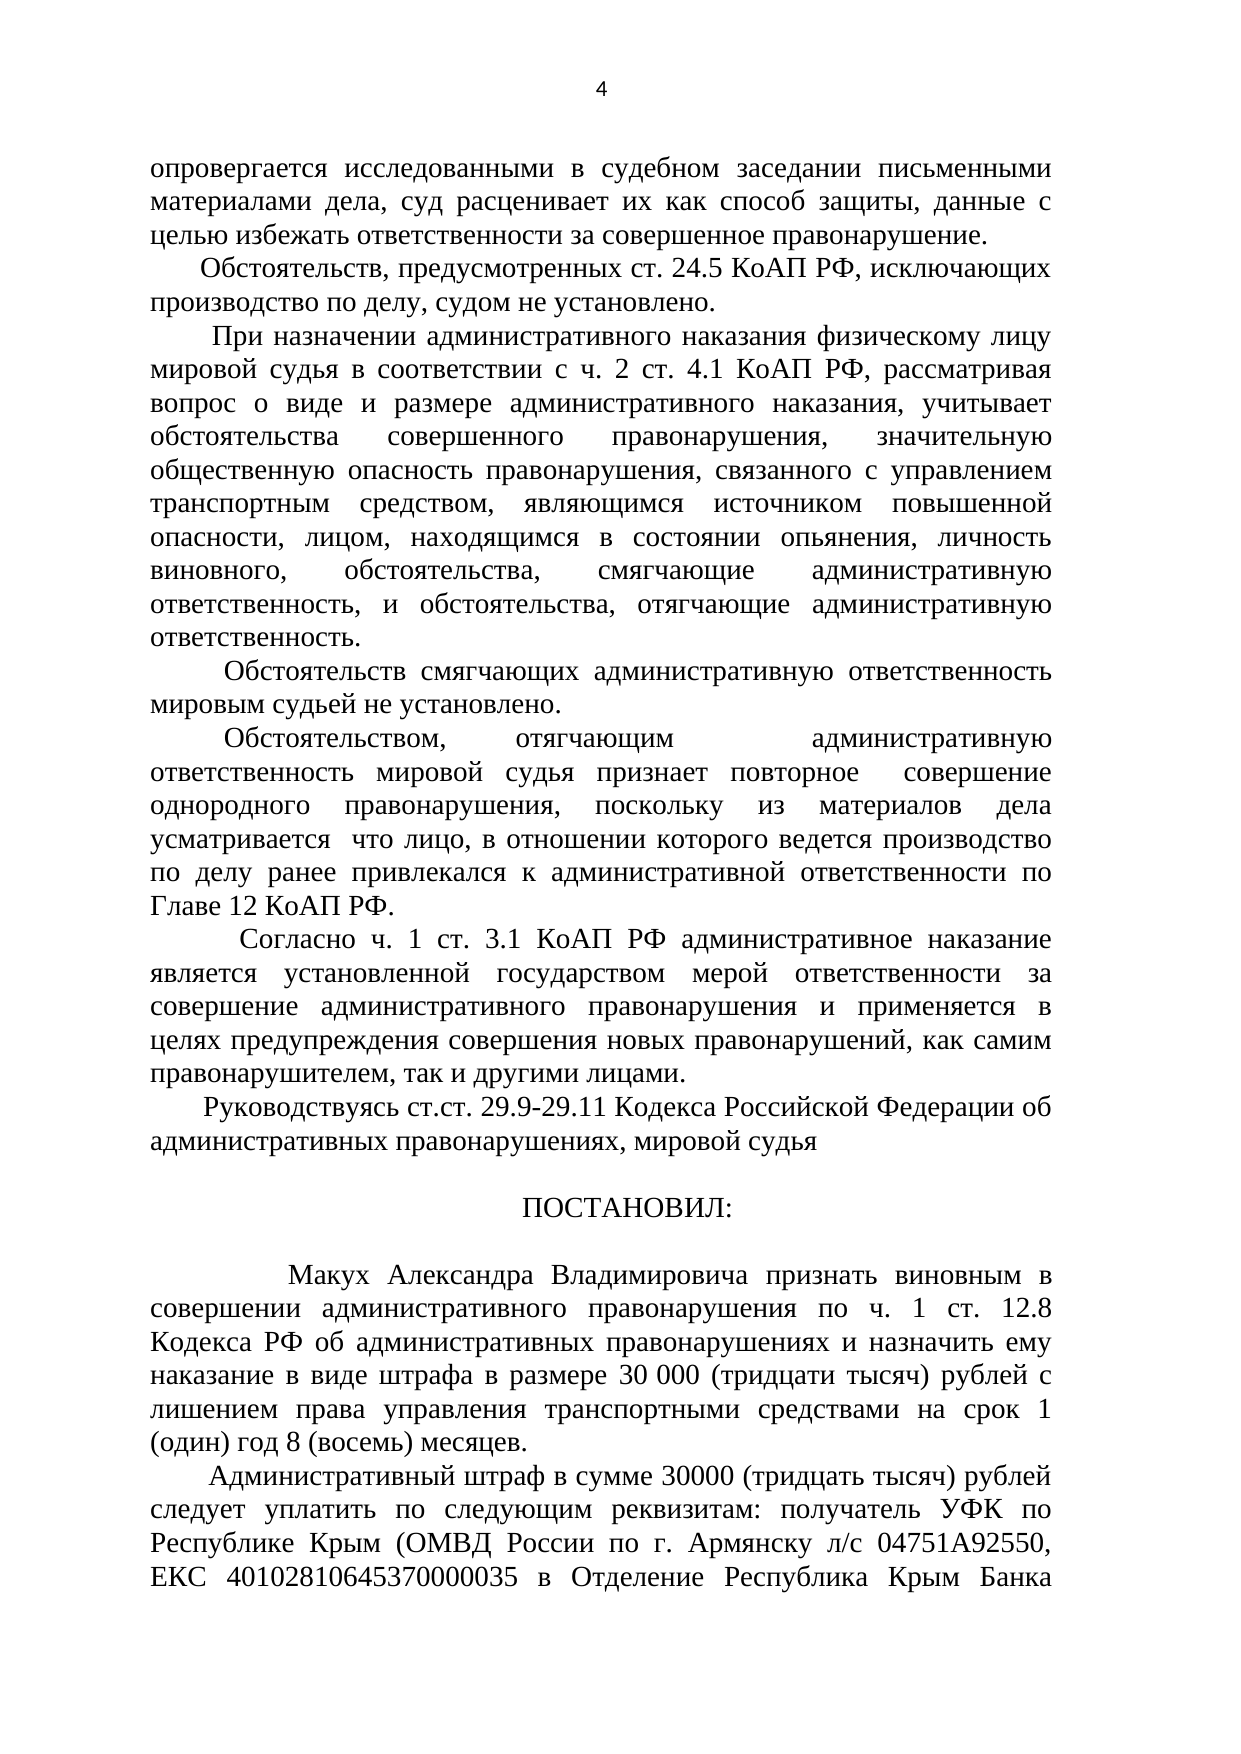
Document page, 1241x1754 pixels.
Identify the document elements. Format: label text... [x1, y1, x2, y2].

text При назначении административного наказания физическому лицу мировой судья в соответствии с ч. 2 ст. 4.1 КоАП РФ, рассматривая вопрос о виде и размере административного наказания, учитывает обстоятельства совершенного правонарушения, значительную общественную опасность правонарушения, связанного с управлением транспортным средством, являющимся источником повышенной опасности, лицом, находящимся в состоянии опьянения, личность виновного, обстоятельства, смягчающие административную ответственность, и обстоятельства, отягчающие административную ответственность. [150, 318, 1053, 653]
text Макух Александра Владимировича признать виновным в совершении административного правонарушения по ч. 1 ст. 12.8 Кодекса РФ об административных правонарушениях и назначить ему наказание в виде штрафа в размере 30 000 (тридцати тысяч) рублей с лишением права управления транспортными средствами на срок 1 (один) год 8 (восемь) месяцев. [150, 1257, 1053, 1458]
text Обстоятельством, отягчающим административную ответственность мировой судья признает повторное совершение однородного правонарушения, поскольку из материалов дела усматривается что лицо, в отношении которого ведется производство по делу ранее привлекался к административной ответственности по Главе 12 КоАП РФ. [150, 720, 1053, 921]
text ПОСТАНОВИЛ: [150, 1190, 1053, 1223]
text Согласно ч. 1 ст. 3.1 КоАП РФ административное наказание является установленной государством мерой ответственности за совершение административного правонарушения и применяется в целях предупреждения совершения новых правонарушений, как самим правонарушителем, так и другими лицами. [150, 921, 1053, 1089]
text Руководствуясь ст.ст. 29.9-29.11 Кодекса Российской Федерации об административных правонарушениях, мировой судья [150, 1089, 1053, 1156]
text Обстоятельств, предусмотренных ст. 24.5 КоАП РФ, исключающих производство по делу, судом не установлено. [150, 251, 1053, 318]
text Обстоятельств смягчающих административную ответственность мировым судьей не установлено. [150, 653, 1053, 720]
